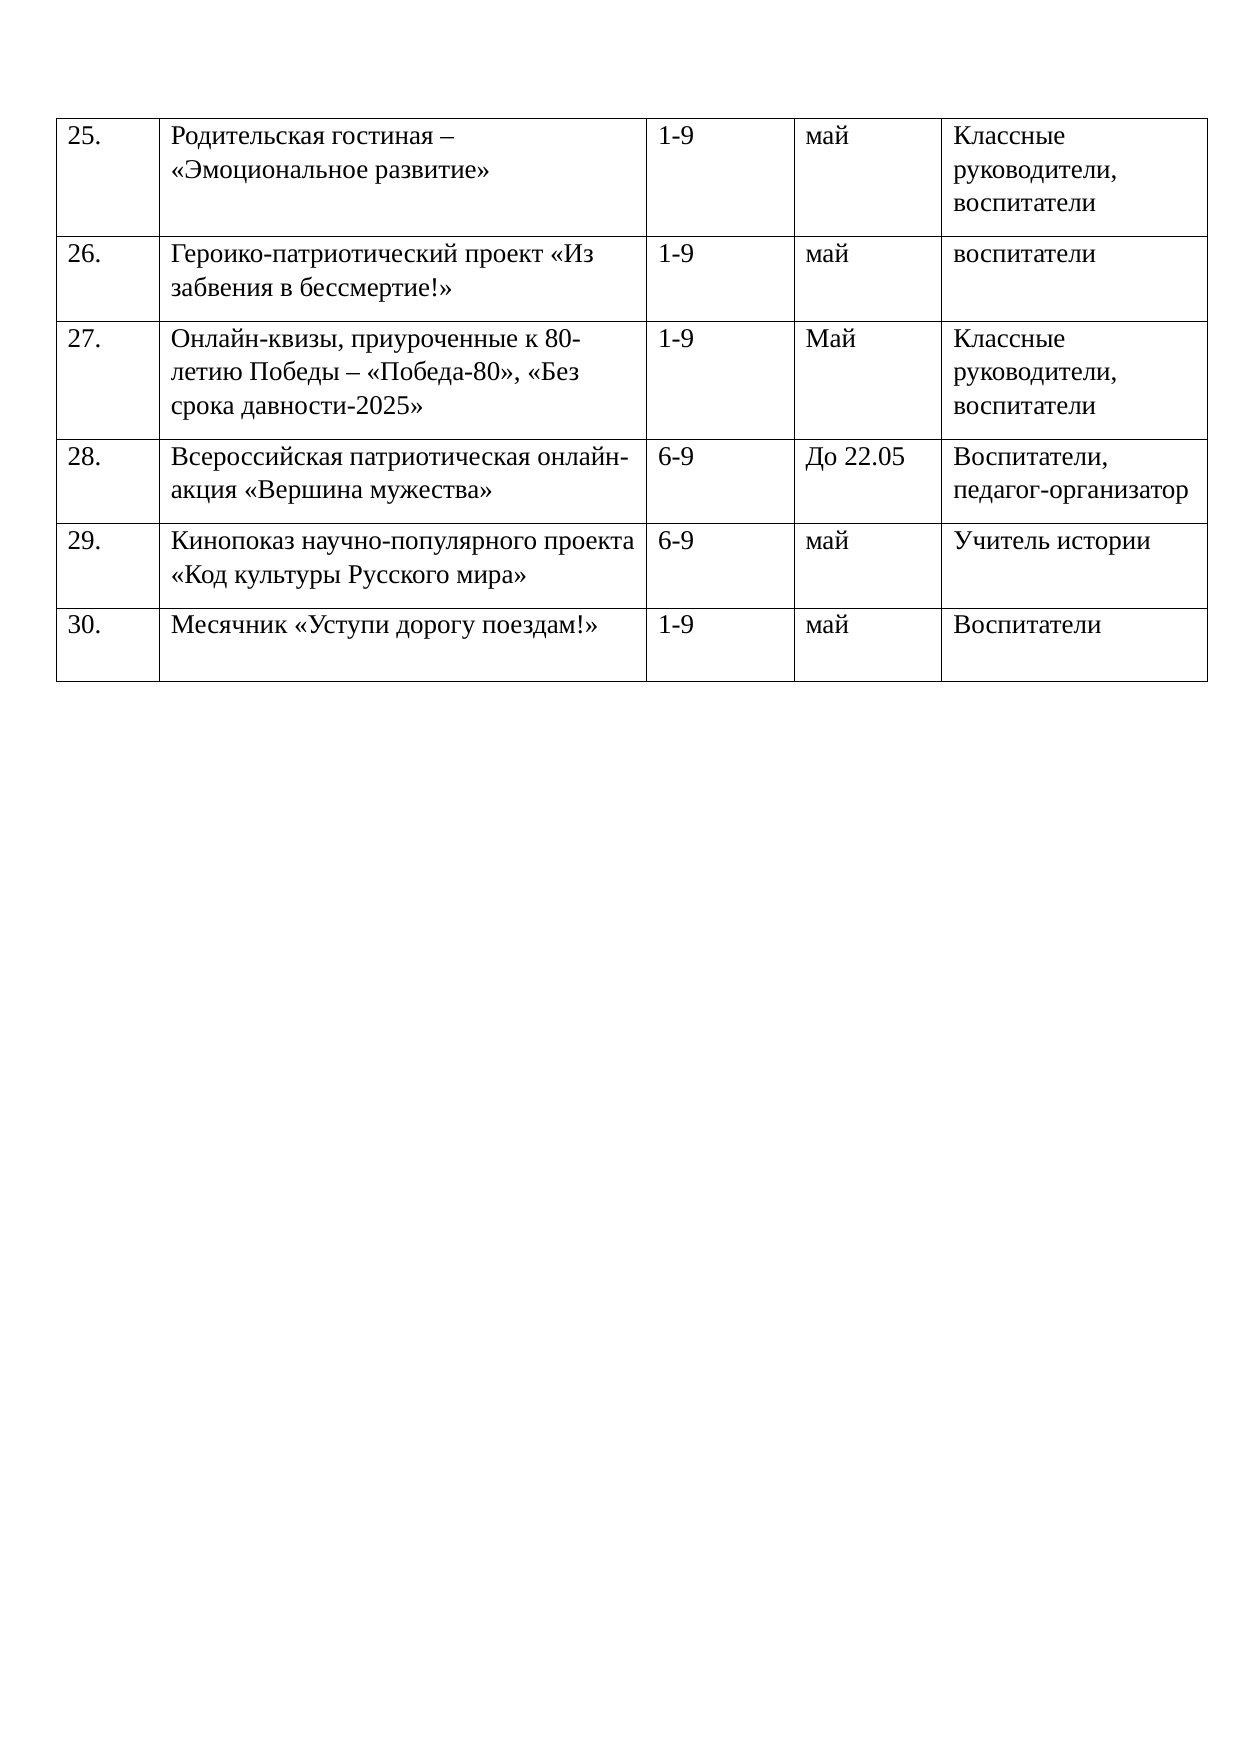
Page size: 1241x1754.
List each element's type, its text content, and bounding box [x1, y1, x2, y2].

table_cell 1-9 [647, 609, 794, 681]
table_cell 1-9 [647, 322, 794, 439]
table_cell 1-9 [647, 237, 794, 321]
table_cell 26. [57, 237, 159, 321]
table_cell 29. [57, 524, 159, 608]
table_cell Онлайн-квизы, приуроченные к 80-летию Победы – «Победа-80», «Без срока давности-2025» [160, 322, 646, 439]
table_cell Всероссийская патриотическая онлайн-акция «Вершина мужества» [160, 440, 646, 523]
table_cell 28. [57, 440, 159, 523]
table_cell Месячник «Уступи дорогу поездам!» [160, 609, 646, 681]
table_cell 1-9 [647, 119, 794, 236]
table_cell Кинопоказ научно-популярного проекта «Код культуры Русского мира» [160, 524, 646, 608]
table_cell 6-9 [647, 440, 794, 523]
table_cell май [795, 609, 941, 681]
table_cell воспитатели [942, 237, 1207, 321]
table_cell 27. [57, 322, 159, 439]
table_cell Воспитатели, педагог-организатор [942, 440, 1207, 523]
table_cell май [795, 237, 941, 321]
table_cell Воспитатели [942, 609, 1207, 681]
table_cell май [795, 119, 941, 236]
table_cell май [795, 524, 941, 608]
table_cell 6-9 [647, 524, 794, 608]
table_cell Классные руководители, воспитатели [942, 119, 1207, 236]
table_cell Родительская гостиная – «Эмоциональное развитие» [160, 119, 646, 236]
table_cell Май [795, 322, 941, 439]
table_cell До 22.05 [795, 440, 941, 523]
table_cell Учитель истории [942, 524, 1207, 608]
table_cell 25. [57, 119, 159, 236]
table_cell Классные руководители, воспитатели [942, 322, 1207, 439]
table_cell Героико-патриотический проект «Из забвения в бессмертие!» [160, 237, 646, 321]
table_cell 30. [57, 609, 159, 681]
